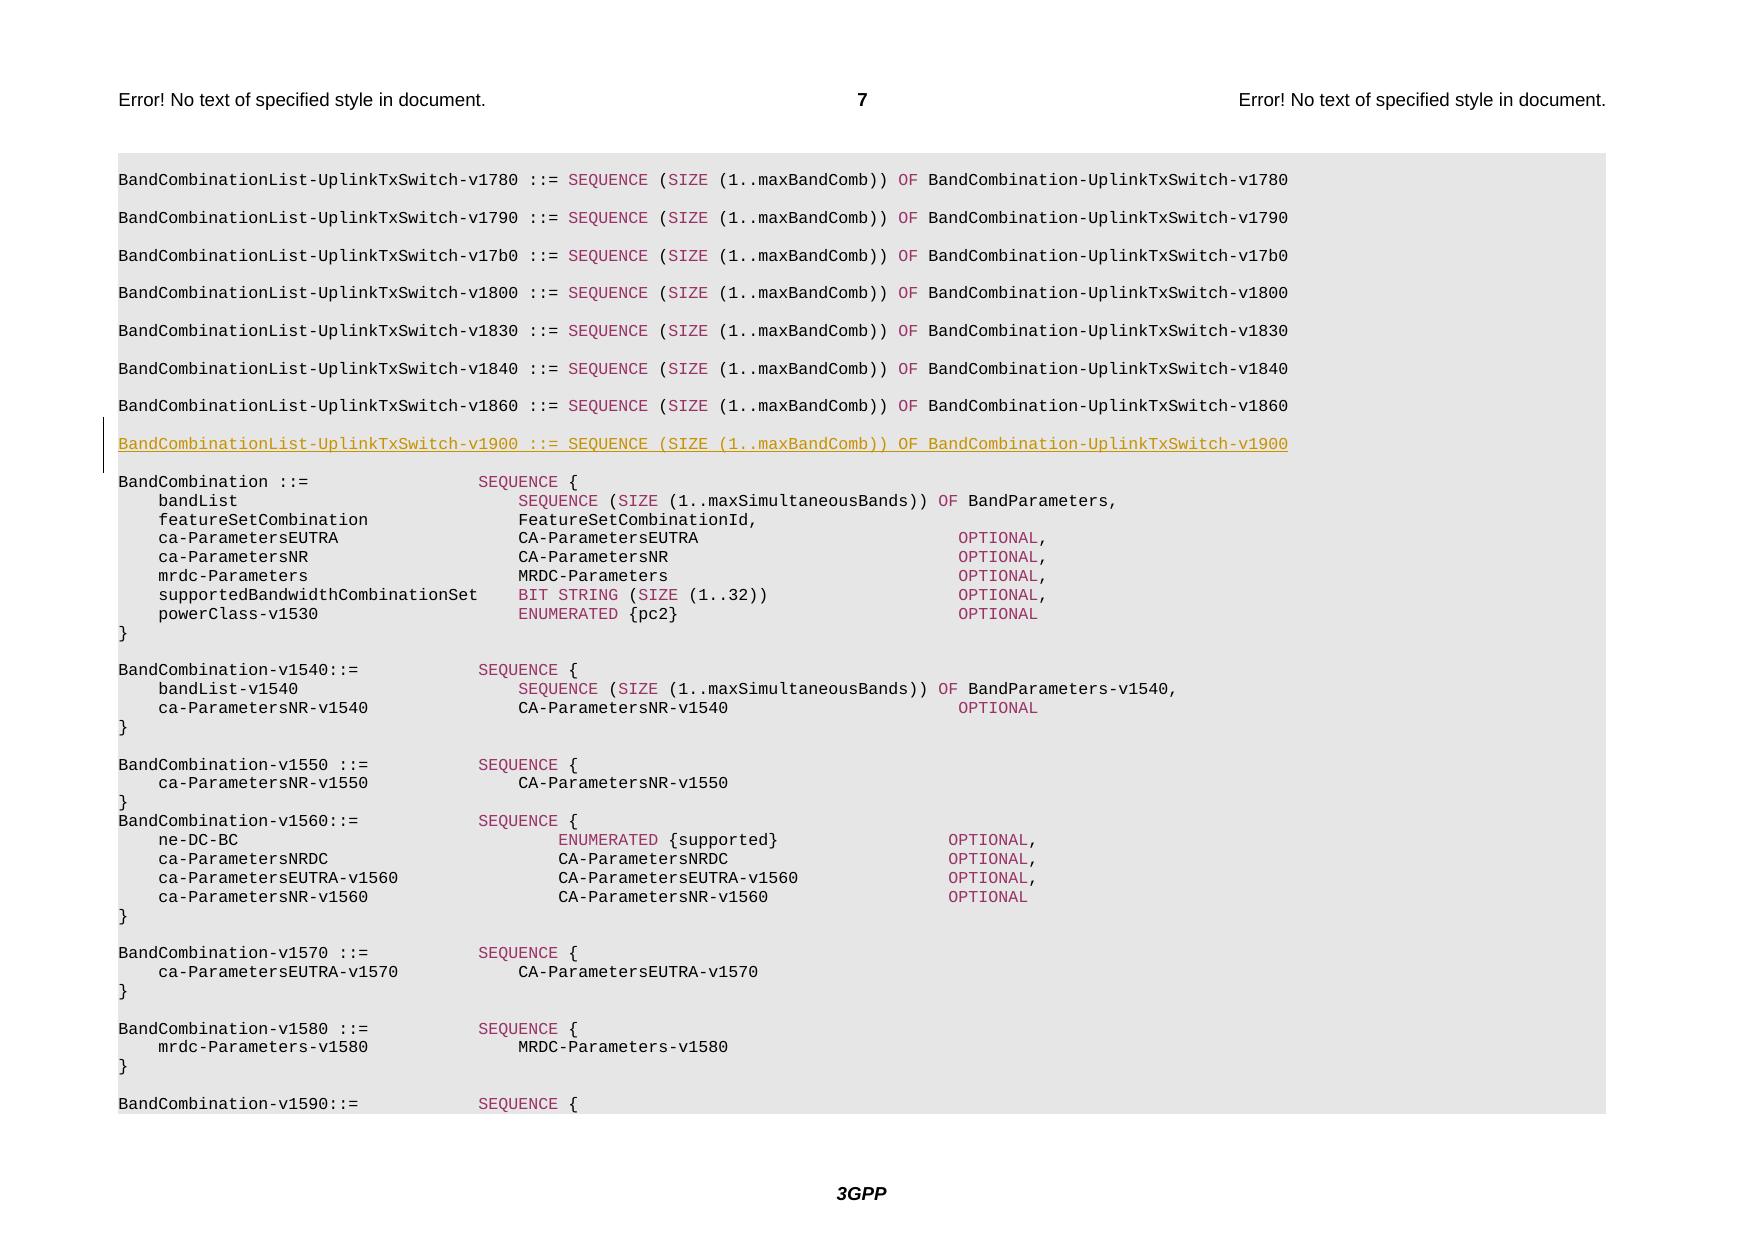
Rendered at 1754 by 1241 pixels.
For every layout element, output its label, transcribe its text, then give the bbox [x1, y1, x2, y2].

text } [118, 907, 1606, 926]
text } [118, 982, 1606, 1001]
text ca-ParametersEUTRA-v1570 CA-ParametersEUTRA-v1570 [118, 964, 1606, 982]
text BandCombinationList-UplinkTxSwitch-v1780 ::= SEQUENCE (SIZE (1..maxBandComb)) OF BandCombination-UplinkTxSwitch-v1780 [118, 172, 1606, 191]
text BandCombination-v1540::= SEQUENCE { [118, 662, 1606, 681]
text supportedBandwidthCombinationSet BIT STRING (SIZE (1..32)) OPTIONAL, [118, 587, 1606, 605]
text BandCombination ::= SEQUENCE { [118, 473, 1606, 492]
text ca-ParametersEUTRA-v1560 CA-ParametersEUTRA-v1560 OPTIONAL, [118, 869, 1606, 888]
text BandCombination-v1590::= SEQUENCE { [118, 1096, 1606, 1114]
text bandList-v1540 SEQUENCE (SIZE (1..maxSimultaneousBands)) OF BandParameters-v1540, [118, 681, 1606, 700]
text bandList SEQUENCE (SIZE (1..maxSimultaneousBands)) OF BandParameters, [118, 492, 1606, 511]
text } [118, 718, 1606, 737]
text featureSetCombination FeatureSetCombinationId, [118, 511, 1606, 530]
text BandCombination-v1570 ::= SEQUENCE { [118, 945, 1606, 964]
text mrdc-Parameters-v1580 MRDC-Parameters-v1580 [118, 1039, 1606, 1058]
text ne-DC-BC ENUMERATED {supported} OPTIONAL, [118, 832, 1606, 851]
text ca-ParametersNRDC CA-ParametersNRDC OPTIONAL, [118, 851, 1606, 869]
text BandCombinationList-UplinkTxSwitch-v1800 ::= SEQUENCE (SIZE (1..maxBandComb)) OF BandCombination-UplinkTxSwitch-v1800 [118, 285, 1606, 304]
text ca-ParametersEUTRA CA-ParametersEUTRA OPTIONAL, [118, 530, 1606, 549]
text ca-ParametersNR-v1540 CA-ParametersNR-v1540 OPTIONAL [118, 700, 1606, 718]
text BandCombination-v1550 ::= SEQUENCE { [118, 756, 1606, 775]
text ca-ParametersNR CA-ParametersNR OPTIONAL, [118, 549, 1606, 568]
text BandCombination-v1560::= SEQUENCE { [118, 813, 1606, 832]
text } [118, 794, 1606, 813]
text BandCombinationList-UplinkTxSwitch-v1790 ::= SEQUENCE (SIZE (1..maxBandComb)) OF BandCombination-UplinkTxSwitch-v1790 [118, 209, 1606, 228]
text BandCombinationList-UplinkTxSwitch-v1840 ::= SEQUENCE (SIZE (1..maxBandComb)) OF BandCombination-UplinkTxSwitch-v1840 [118, 360, 1606, 379]
text } [118, 624, 1606, 643]
text BandCombinationList-UplinkTxSwitch-v1830 ::= SEQUENCE (SIZE (1..maxBandComb)) OF BandCombination-UplinkTxSwitch-v1830 [118, 323, 1606, 341]
text powerClass-v1530 ENUMERATED {pc2} OPTIONAL [118, 605, 1606, 624]
text BandCombination-v1580 ::= SEQUENCE { [118, 1020, 1606, 1039]
text mrdc-Parameters MRDC-Parameters OPTIONAL, [118, 568, 1606, 587]
text ca-ParametersNR-v1550 CA-ParametersNR-v1550 [118, 775, 1606, 794]
text } [118, 1058, 1606, 1077]
text ca-ParametersNR-v1560 CA-ParametersNR-v1560 OPTIONAL [118, 888, 1606, 907]
text BandCombinationList-UplinkTxSwitch-v1860 ::= SEQUENCE (SIZE (1..maxBandComb)) OF BandCombination-UplinkTxSwitch-v1860 [118, 398, 1606, 417]
text BandCombinationList-UplinkTxSwitch-v17b0 ::= SEQUENCE (SIZE (1..maxBandComb)) OF BandCombination-UplinkTxSwitch-v17b0 [118, 247, 1606, 266]
